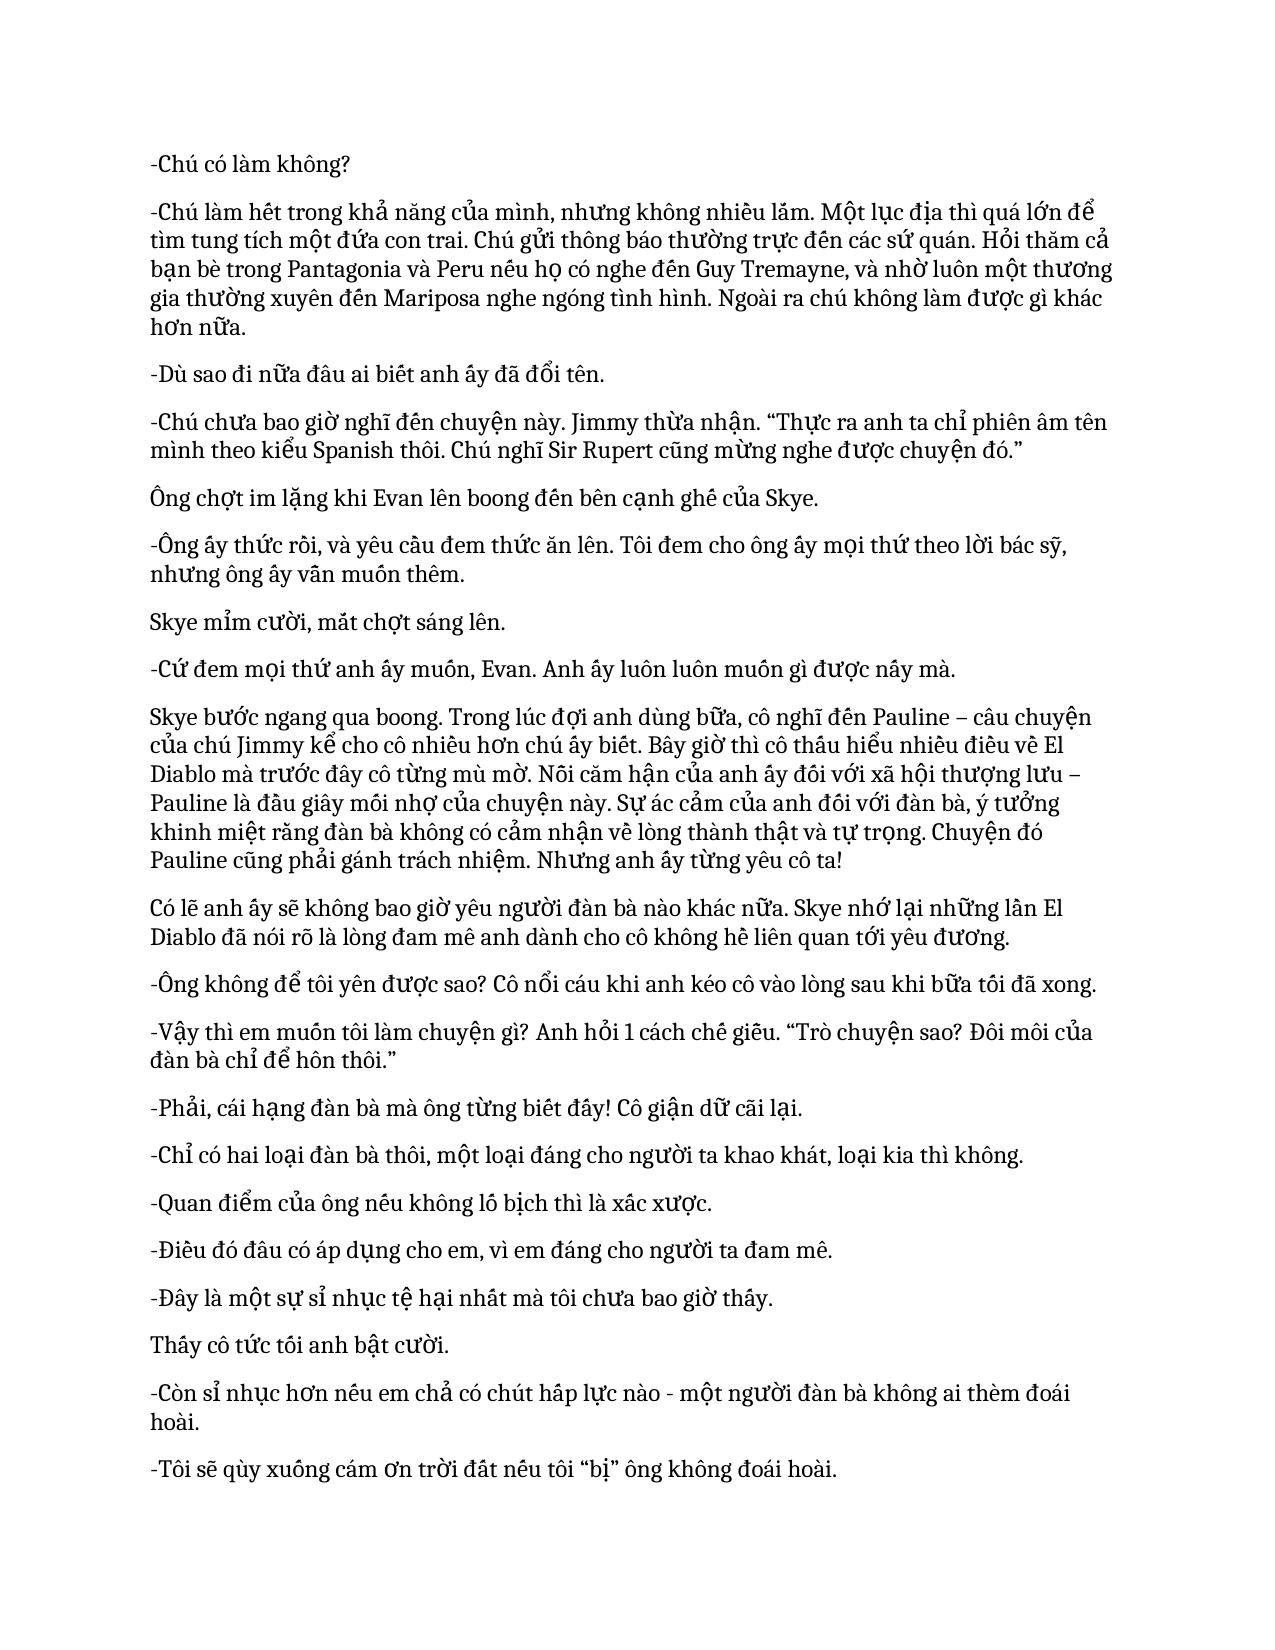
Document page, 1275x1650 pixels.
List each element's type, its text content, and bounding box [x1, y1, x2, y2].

text -Chú có làm không? [150, 150, 1125, 179]
text Có lẽ anh ấy sẽ không bao giờ yêu người đàn bà nào khác nữa. Skye nhớ lại những lần El Diablo đã nói rõ là lòng đam mê anh dành cho cô không hề liên quan tới yêu đương. [150, 894, 1125, 951]
text Ông chợt im lặng khi Evan lên boong đến bên cạnh ghế của Skye. [150, 484, 1125, 512]
text -Chỉ có hai loại đàn bà thôi, một loại đáng cho người ta khao khát, loại kia thì không. [150, 1141, 1125, 1170]
text -Còn sỉ nhục hơn nếu em chả có chút hấp lực nào - một người đàn bà không ai thèm đoái hoài. [150, 1379, 1125, 1436]
text Skye mỉm cười, mắt chợt sáng lên. [150, 607, 1125, 636]
text -Cứ đem mọi thứ anh ấy muốn, Evan. Anh ấy luôn luôn muốn gì được nấy mà. [150, 655, 1125, 684]
text Skye bước ngang qua boong. Trong lúc đợi anh dùng bữa, cô nghĩ đến Pauline – câu chuyện của chú Jimmy kể cho cô nhiều hơn chú ấy biết. Bây giờ thì cô thấu hiểu nhiều điều về El Diablo mà trước đây cô từng mù mờ. Nỗi căm hận của anh ấy đối với xã hội thượng lưu – Pauline là đầu giây mối nhợ của chuyện này. Sự ác cảm của anh đối với đàn bà, ý tưởng khinh miệt rằng đàn bà không có cảm nhận về lòng thành thật và tự trọng. Chuyện đó Pauline cũng phải gánh trách nhiệm. Nhưng anh ấy từng yêu cô ta! [150, 702, 1125, 875]
text -Đây là một sự sỉ nhục tệ hại nhất mà tôi chưa bao giờ thấy. [150, 1284, 1125, 1312]
text -Quan điểm của ông nếu không lố bịch thì là xấc xược. [150, 1189, 1125, 1217]
text -Tôi sẽ qùy xuống cám ơn trời đất nếu tôi “bị” ông không đoái hoài. [150, 1455, 1125, 1484]
text -Ông không để tôi yên được sao? Cô nổi cáu khi anh kéo cô vào lòng sau khi bữa tối đã xong. [150, 970, 1125, 999]
text -Dù sao đi nữa đâu ai biết anh ấy đã đổi tên. [150, 360, 1125, 389]
text Thấy cô tức tối anh bật cười. [150, 1331, 1125, 1360]
text -Vậy thì em muốn tôi làm chuyện gì? Anh hỏi 1 cách chế giễu. “Trò chuyện sao? Đôi môi của đàn bà chỉ để hôn thôi.” [150, 1017, 1125, 1075]
text -Chú chưa bao giờ nghĩ đến chuyện này. Jimmy thừa nhận. “Thực ra anh ta chỉ phiên âm tên mình theo kiểu Spanish thôi. Chú nghĩ Sir Rupert cũng mừng nghe được chuyện đó.” [150, 407, 1125, 465]
text -Chú làm hết trong khả năng của mình, nhưng không nhiều lắm. Một lục địa thì quá lớn để tìm tung tích một đứa con trai. Chú gửi thông báo thường trực đến các sứ quán. Hỏi thăm cả bạn bè trong Pantagonia và Peru nếu họ có nghe đến Guy Tremayne, và nhờ luôn một thương gia thường xuyên đến Mariposa nghe ngóng tình hình. Ngoài ra chú không làm được gì khác hơn nữa. [150, 197, 1125, 341]
text -Điều đó đâu có áp dụng cho em, vì em đáng cho người ta đam mê. [150, 1236, 1125, 1265]
text -Ông ấy thức rồi, và yêu cầu đem thức ăn lên. Tôi đem cho ông ấy mọi thứ theo lời bác sỹ, nhưng ông ấy vẫn muốn thêm. [150, 531, 1125, 589]
text -Phải, cái hạng đàn bà mà ông từng biết đấy! Cô giận dữ cãi lại. [150, 1094, 1125, 1122]
